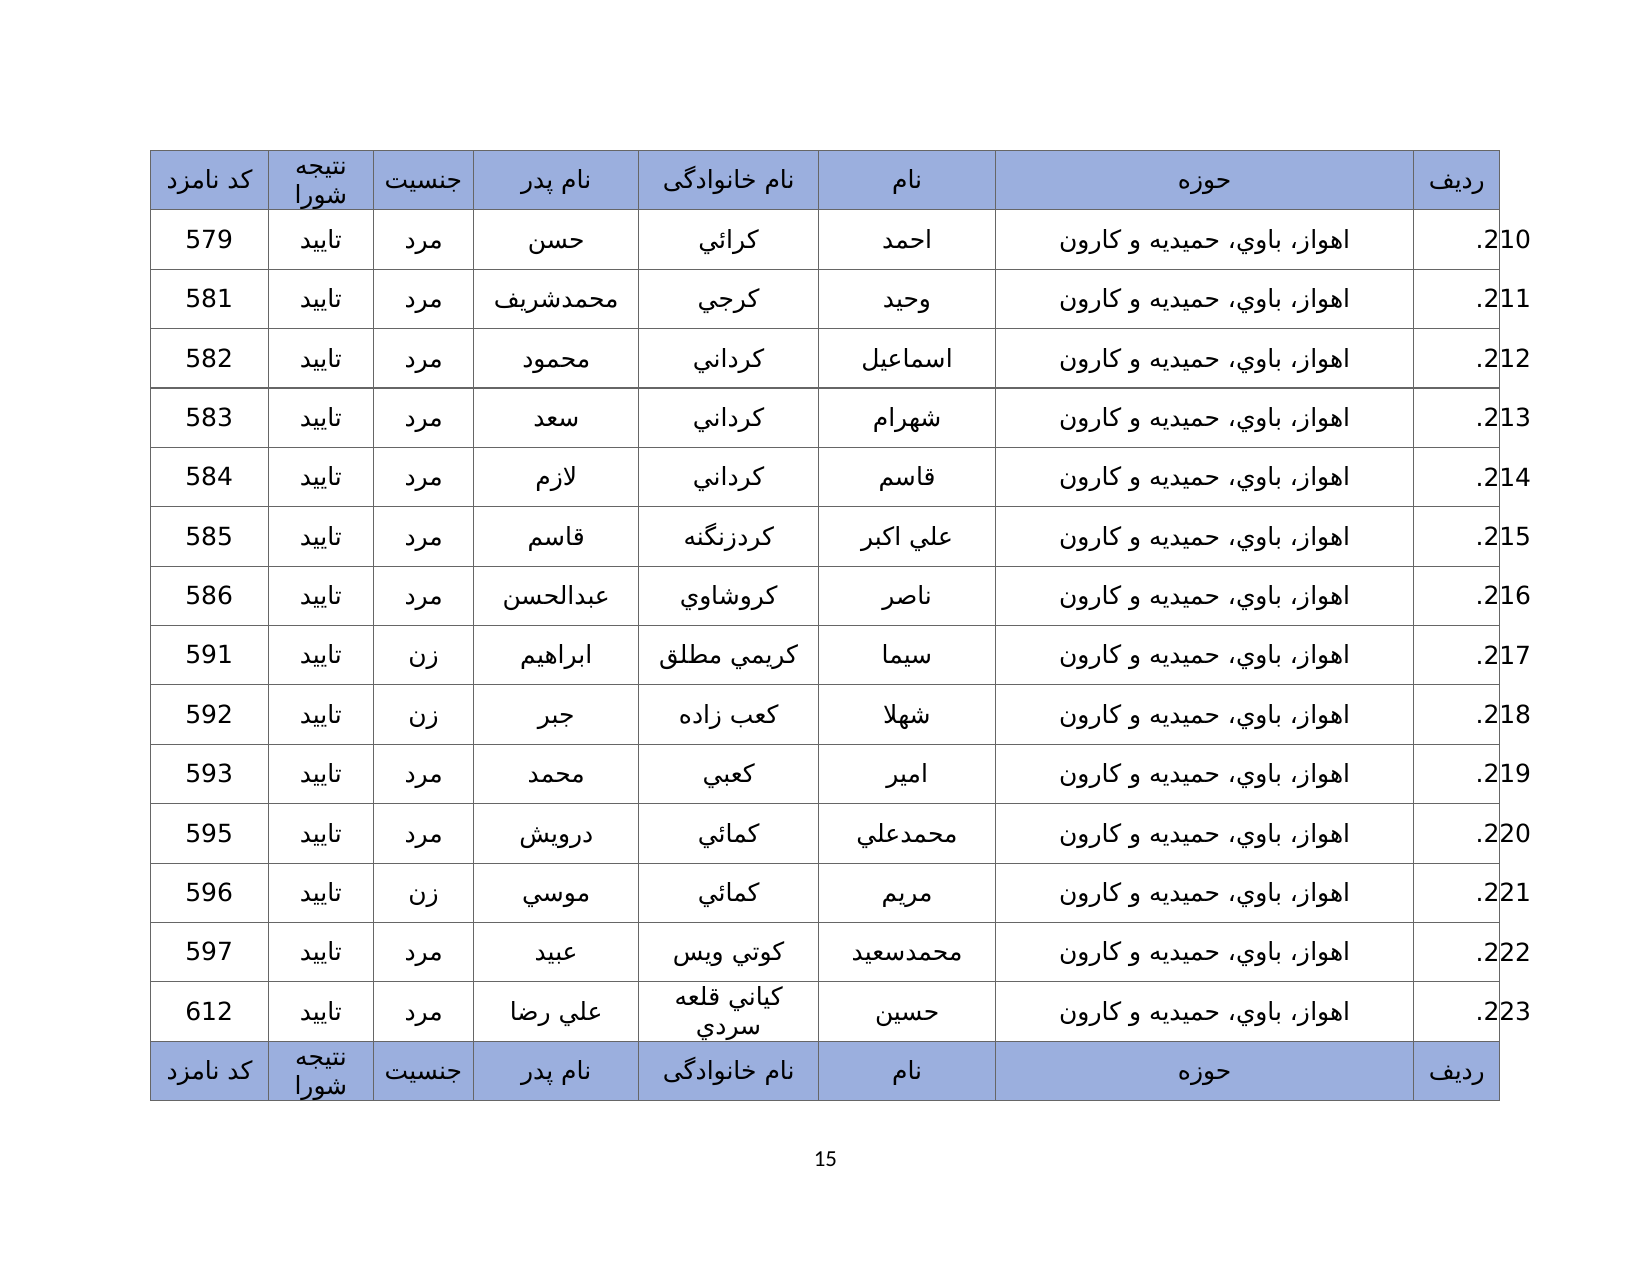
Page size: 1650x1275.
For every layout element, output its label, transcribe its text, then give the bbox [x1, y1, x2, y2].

table_cell 597 [151, 923, 268, 981]
table_cell تایید [269, 210, 373, 269]
table_cell نام [819, 1042, 995, 1100]
table_cell كياني قلعه سردي [639, 982, 818, 1041]
table_cell [1414, 507, 1499, 566]
table_cell وحيد [819, 270, 995, 328]
table_cell 592 [151, 685, 268, 744]
table_cell [1414, 626, 1499, 684]
table_cell اهواز، باوي، حميديه و کارون [996, 923, 1413, 981]
table_cell نتیجه شورا [269, 1042, 373, 1100]
table_cell کد نامزد [151, 151, 268, 209]
table_cell كعبي [639, 745, 818, 803]
table_cell نام پدر [474, 151, 638, 209]
table_cell كردزنگنه [639, 507, 818, 566]
table_cell تایید [269, 270, 373, 328]
table_cell ناصر [819, 567, 995, 625]
table_cell محمد [474, 745, 638, 803]
table_cell كمائي [639, 864, 818, 922]
table_cell مرد [374, 210, 473, 269]
table_cell اهواز، باوي، حميديه و کارون [996, 685, 1413, 744]
table_cell زن [374, 864, 473, 922]
table_cell ردیف [1414, 151, 1499, 209]
table_cell تایید [269, 389, 373, 447]
table_cell محمود [474, 329, 638, 387]
table_cell [1414, 982, 1499, 1041]
table_cell تایید [269, 626, 373, 684]
table_cell کد نامزد [151, 1042, 268, 1100]
table_cell مرد [374, 329, 473, 387]
table_cell تایید [269, 864, 373, 922]
table_cell مرد [374, 804, 473, 862]
table_cell نام خانوادگی [639, 151, 818, 209]
table_cell مريم [819, 864, 995, 922]
table_cell حوزه [996, 151, 1413, 209]
table_cell كرائي [639, 210, 818, 269]
table_cell حسن [474, 210, 638, 269]
table_cell جبر [474, 685, 638, 744]
table_cell [1414, 567, 1499, 625]
table_cell 596 [151, 864, 268, 922]
table_cell 584 [151, 448, 268, 506]
table_cell مرد [374, 745, 473, 803]
table_cell حسين [819, 982, 995, 1041]
table_cell علي رضا [474, 982, 638, 1041]
table_cell كعب زاده [639, 685, 818, 744]
table_cell تایید [269, 507, 373, 566]
table_cell كوتي ويس [639, 923, 818, 981]
table_cell تایید [269, 745, 373, 803]
table_cell اهواز، باوي، حميديه و کارون [996, 982, 1413, 1041]
table_cell تایید [269, 923, 373, 981]
table_cell مرد [374, 982, 473, 1041]
table_cell عبدالحسن [474, 567, 638, 625]
table_cell اهواز، باوي، حميديه و کارون [996, 329, 1413, 387]
table_cell تایید [269, 804, 373, 862]
table_cell اسماعيل [819, 329, 995, 387]
table_cell درویش [474, 804, 638, 862]
table_cell [1414, 923, 1499, 981]
table_cell [1414, 864, 1499, 922]
table_cell علي اكبر [819, 507, 995, 566]
table_cell سعد [474, 389, 638, 447]
table_cell [1414, 804, 1499, 862]
table_cell اهواز، باوي، حميديه و کارون [996, 626, 1413, 684]
table_cell اهواز، باوي، حميديه و کارون [996, 389, 1413, 447]
table_cell تایید [269, 329, 373, 387]
table_cell حوزه [996, 1042, 1413, 1100]
table_cell 579 [151, 210, 268, 269]
table_cell كريمي مطلق [639, 626, 818, 684]
table_cell [1414, 685, 1499, 744]
table_cell لازم [474, 448, 638, 506]
table_cell مرد [374, 507, 473, 566]
table_cell محمدشريف [474, 270, 638, 328]
table_cell عبيد [474, 923, 638, 981]
table_cell ردیف [1414, 1042, 1499, 1100]
table_cell [1414, 448, 1499, 506]
table_cell نام پدر [474, 1042, 638, 1100]
table_cell قاسم [819, 448, 995, 506]
table_cell 612 [151, 982, 268, 1041]
table_cell [1414, 270, 1499, 328]
table_cell اهواز، باوي، حميديه و کارون [996, 507, 1413, 566]
table_cell كروشاوي [639, 567, 818, 625]
table_cell جنسیت [374, 151, 473, 209]
table_cell قاسم [474, 507, 638, 566]
table_cell [1414, 389, 1499, 447]
table_cell احمد [819, 210, 995, 269]
table_cell 591 [151, 626, 268, 684]
table_cell كرداني [639, 448, 818, 506]
table_cell تایید [269, 567, 373, 625]
table_cell اهواز، باوي، حميديه و کارون [996, 270, 1413, 328]
table_cell [1414, 329, 1499, 387]
table_cell تایید [269, 982, 373, 1041]
table_cell نام خانوادگی [639, 1042, 818, 1100]
table_cell اهواز، باوي، حميديه و کارون [996, 864, 1413, 922]
table_cell زن [374, 626, 473, 684]
table_cell 595 [151, 804, 268, 862]
table_cell مرد [374, 567, 473, 625]
table_cell اهواز، باوي، حميديه و کارون [996, 745, 1413, 803]
table_cell تایید [269, 448, 373, 506]
table_cell شهرام [819, 389, 995, 447]
table_cell اهواز، باوي، حميديه و کارون [996, 210, 1413, 269]
table_cell 593 [151, 745, 268, 803]
table_cell كرداني [639, 389, 818, 447]
table_cell مرد [374, 270, 473, 328]
table_cell تایید [269, 685, 373, 744]
table_cell كرجي [639, 270, 818, 328]
table_cell اهواز، باوي، حميديه و کارون [996, 448, 1413, 506]
table_cell اهواز، باوي، حميديه و کارون [996, 804, 1413, 862]
table_cell 582 [151, 329, 268, 387]
table_cell 585 [151, 507, 268, 566]
table_cell 586 [151, 567, 268, 625]
table_cell [1414, 745, 1499, 803]
table_cell زن [374, 685, 473, 744]
table_cell 583 [151, 389, 268, 447]
table_cell سيما [819, 626, 995, 684]
table_cell شهلا [819, 685, 995, 744]
table_cell محمدسعيد [819, 923, 995, 981]
table_cell مرد [374, 448, 473, 506]
table_cell اهواز، باوي، حميديه و کارون [996, 567, 1413, 625]
table_cell امير [819, 745, 995, 803]
table_cell 581 [151, 270, 268, 328]
table_cell ابراهيم [474, 626, 638, 684]
table_cell محمدعلي [819, 804, 995, 862]
table_cell كرداني [639, 329, 818, 387]
table_cell جنسیت [374, 1042, 473, 1100]
table_cell نام [819, 151, 995, 209]
table_cell موسي [474, 864, 638, 922]
table_cell مرد [374, 923, 473, 981]
table_cell كمائي [639, 804, 818, 862]
table_cell نتیجه شورا [269, 151, 373, 209]
table_cell مرد [374, 389, 473, 447]
table_cell [1414, 210, 1499, 269]
